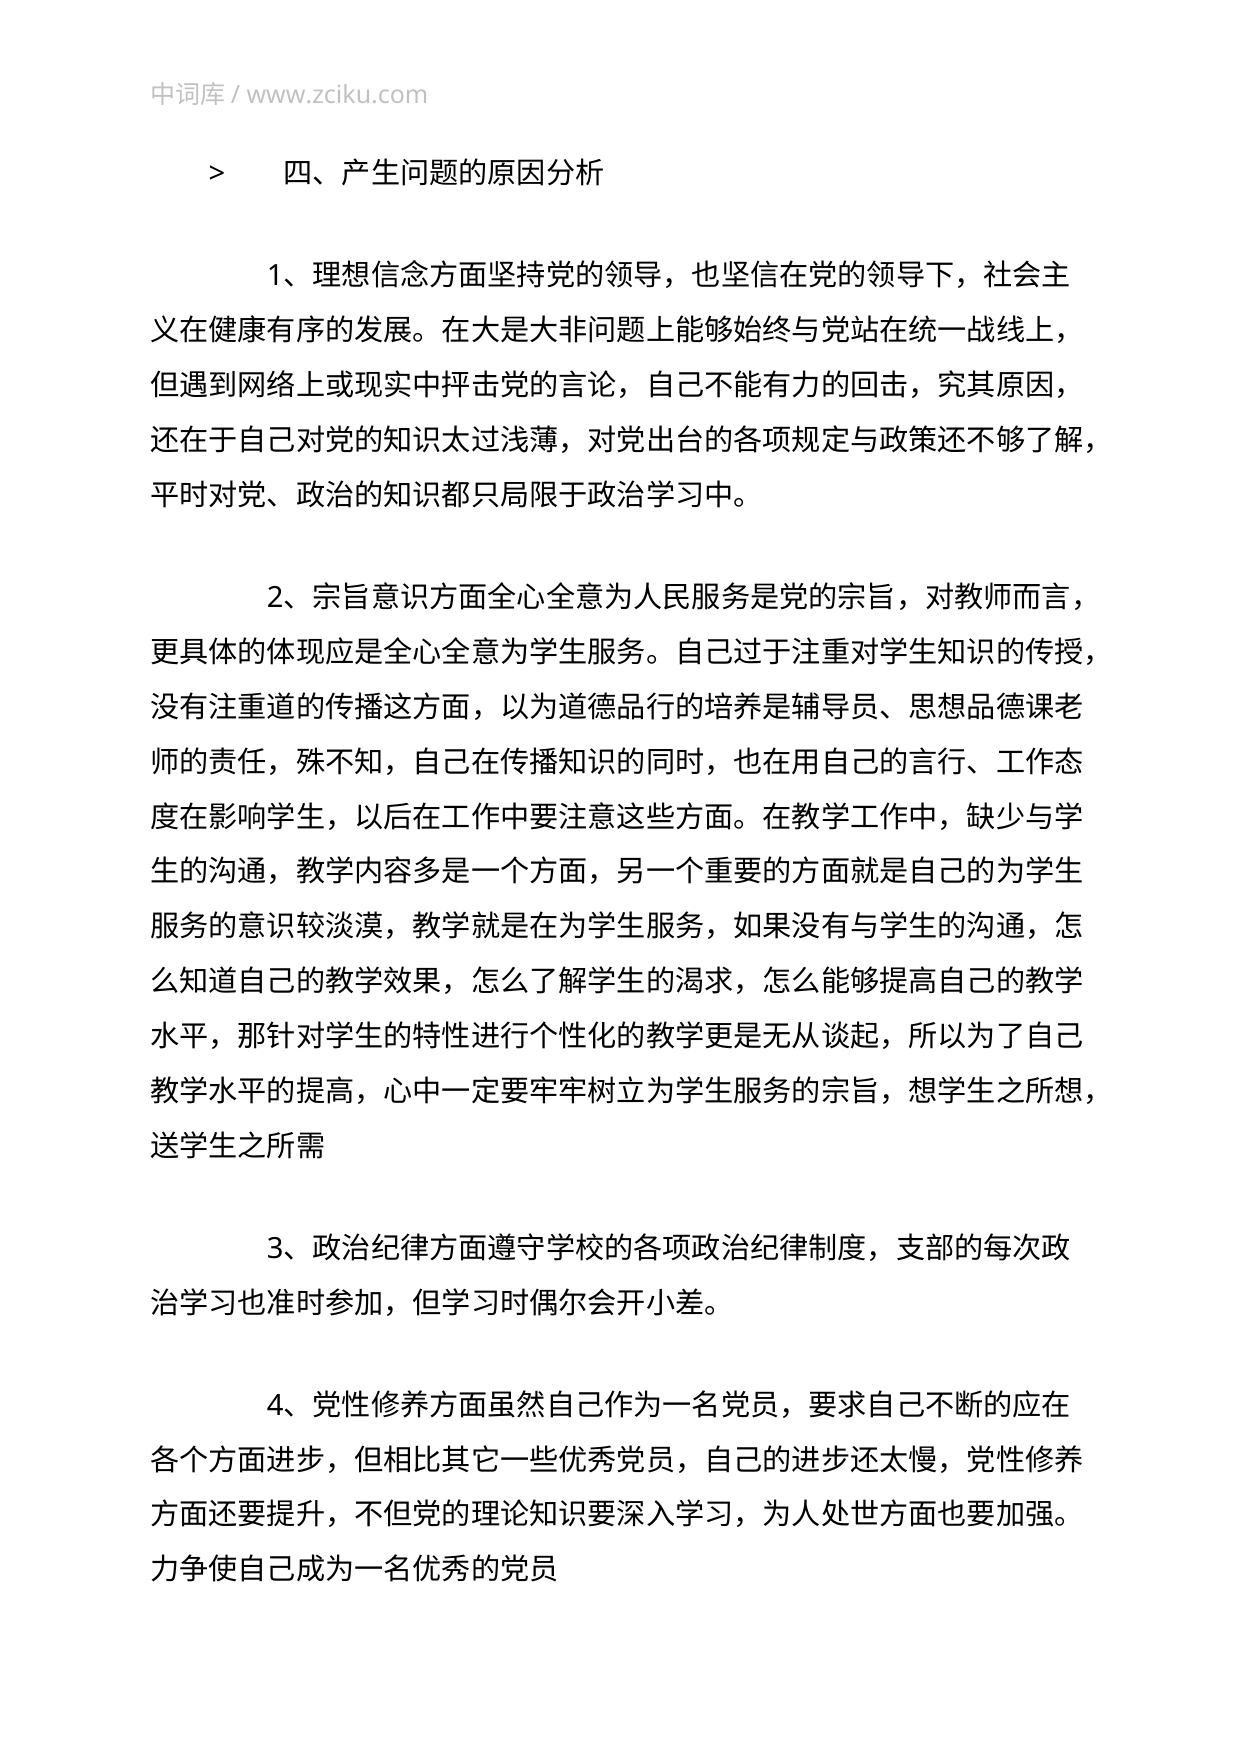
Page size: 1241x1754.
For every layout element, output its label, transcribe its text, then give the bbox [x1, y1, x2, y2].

text > 四、产生问题的原因分析 [150, 150, 1090, 192]
text 4、党性修养方面虽然自己作为一名党员，要求自己不断的应在各个方面进步，但相比其它一些优秀党员，自己的进步还太慢，党性修养方面还要提升，不但党的理论知识要深入学习，为人处世方面也要加强。力争使自己成为一名优秀的党员 [150, 1381, 1090, 1588]
text 3、政治纪律方面遵守学校的各项政治纪律制度，支部的每次政治学习也准时参加，但学习时偶尔会开小差。 [150, 1224, 1090, 1322]
text 2、宗旨意识方面全心全意为人民服务是党的宗旨，对教师而言，更具体的体现应是全心全意为学生服务。自己过于注重对学生知识的传授，没有注重道的传播这方面，以为道德品行的培养是辅导员、思想品德课老师的责任，殊不知，自己在传播知识的同时，也在用自己的言行、工作态度在影响学生，以后在工作中要注意这些方面。在教学工作中，缺少与学生的沟通，教学内容多是一个方面，另一个重要的方面就是自己的为学生服务的意识较淡漠，教学就是在为学生服务，如果没有与学生的沟通，怎么知道自己的教学效果，怎么了解学生的渴求，怎么能够提高自己的教学水平，那针对学生的特性进行个性化的教学更是无从谈起，所以为了自己教学水平的提高，心中一定要牢牢树立为学生服务的宗旨，想学生之所想，送学生之所需 [150, 573, 1090, 1165]
text 1、理想信念方面坚持党的领导，也坚信在党的领导下，社会主义在健康有序的发展。在大是大非问题上能够始终与党站在统一战线上，但遇到网络上或现实中抨击党的言论，自己不能有力的回击，究其原因，还在于自己对党的知识太过浅薄，对党出台的各项规定与政策还不够了解，平时对党、政治的知识都只局限于政治学习中。 [150, 252, 1090, 514]
